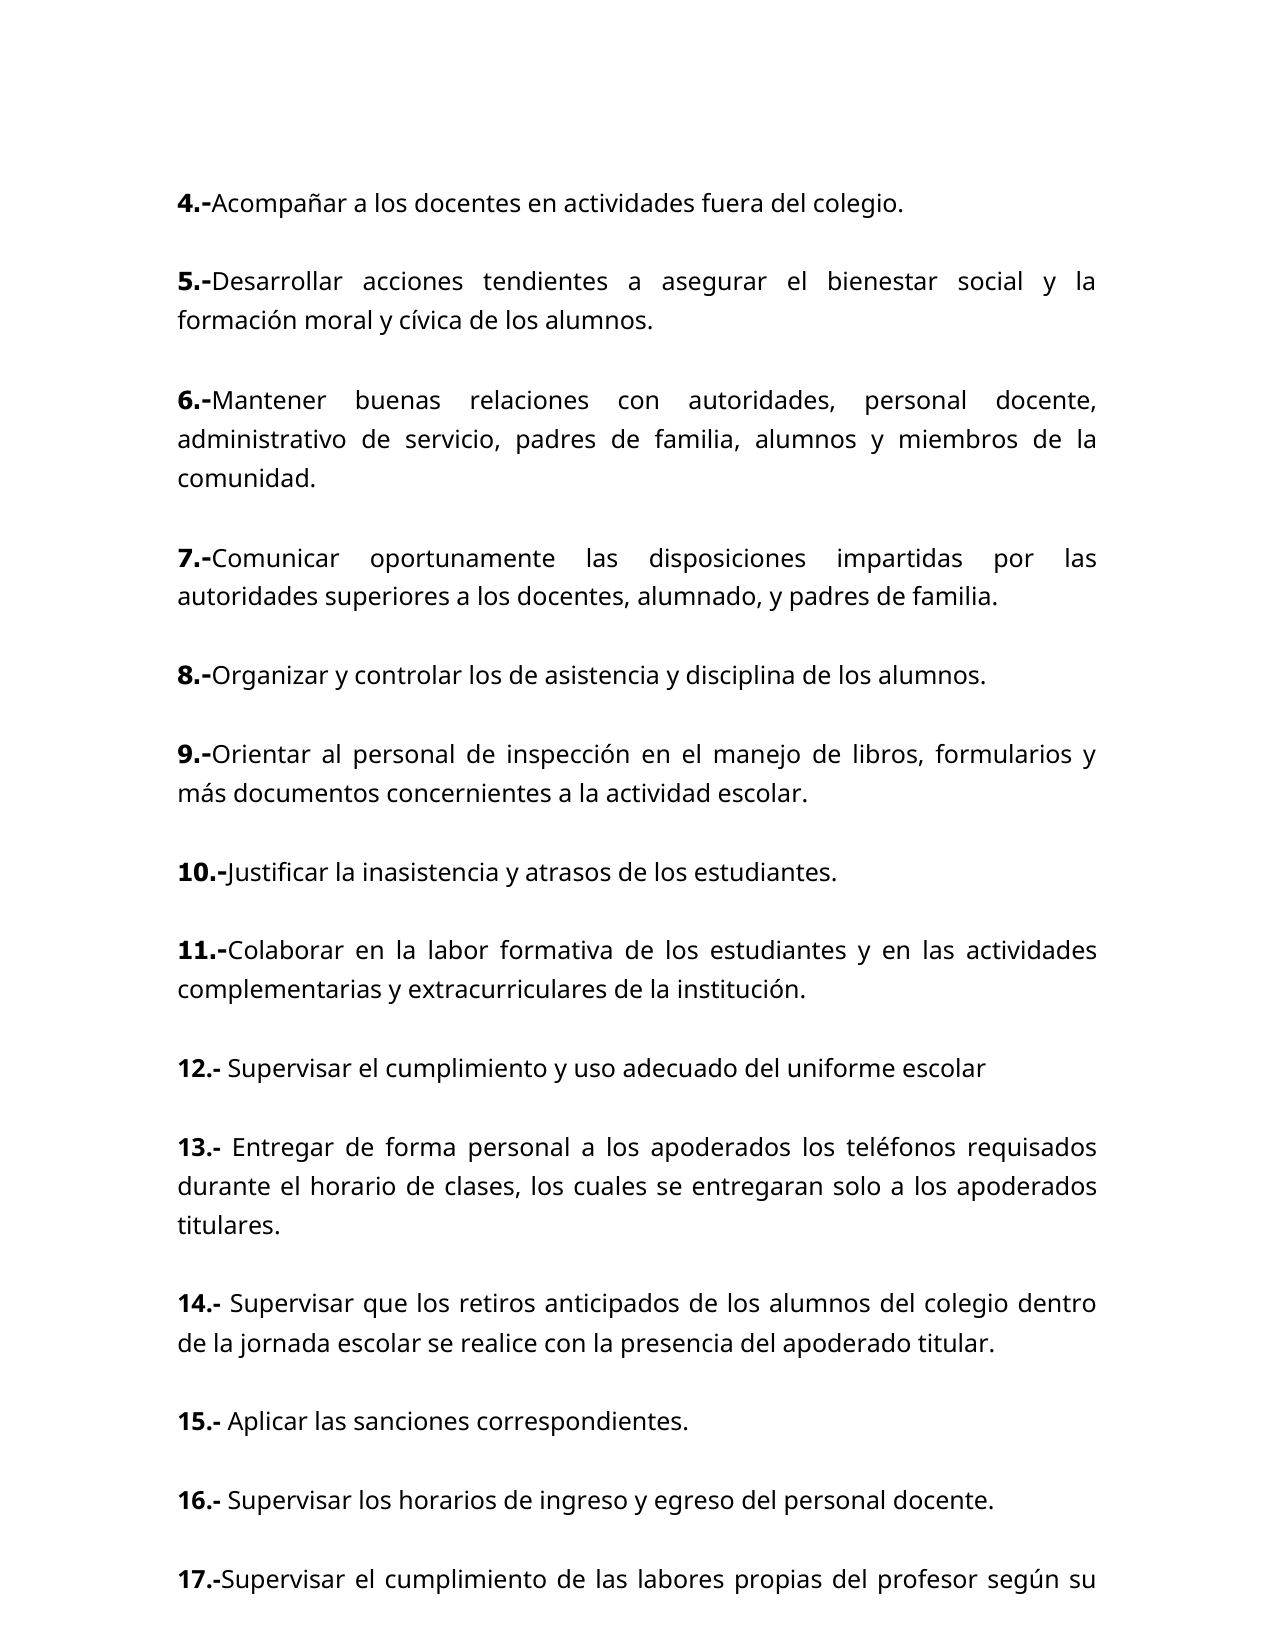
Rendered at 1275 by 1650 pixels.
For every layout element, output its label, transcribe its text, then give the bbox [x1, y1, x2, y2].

text 5.-Desarrollar acciones tendientes a asegurar el bienestar social y la formación moral y cívica de los alumnos. [177, 264, 1098, 337]
text 4.-Acompañar a los docentes en actividades fuera del colegio. [177, 185, 1137, 219]
text 9.-Orientar al personal de inspección en el manejo de libros, formularios y más documentos concernientes a la actividad escolar. [177, 736, 1098, 810]
text 6.-Mantener buenas relaciones con autoridades, personal docente, administrativo de servicio, padres de familia, alumnos y miembros de la comunidad. [177, 382, 1098, 495]
text 10.-Justificar la inasistencia y atrasos de los estudiantes. [177, 854, 1137, 888]
text 8.-Organizar y controlar los de asistencia y disciplina de los alumnos. [177, 658, 1137, 692]
text 12.- Supervisar el cumplimiento y uso adecuado del uniforme escolar [177, 1051, 1137, 1085]
text 13.- Entregar de forma personal a los apoderados los teléfonos requisados durante el horario de clases, los cuales se entregaran solo a los apoderados titulares. [177, 1129, 1098, 1242]
text 16.- Supervisar los horarios de ingreso y egreso del personal docente. [177, 1482, 1137, 1516]
text 11.-Colaborar en la labor formativa de los estudiantes y en las actividades complementarias y extracurriculares de la institución. [177, 933, 1098, 1006]
text 7.-Comunicar oportunamente las disposiciones impartidas por las autoridades superiores a los docentes, alumnado, y padres de familia. [177, 540, 1098, 613]
text 15.- Aplicar las sanciones correspondientes. [177, 1404, 1137, 1438]
text 14.- Supervisar que los retiros anticipados de los alumnos del colegio dentro de la jornada escolar se realice con la presencia del apoderado titular. [177, 1286, 1098, 1359]
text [177, 1561, 1098, 1595]
